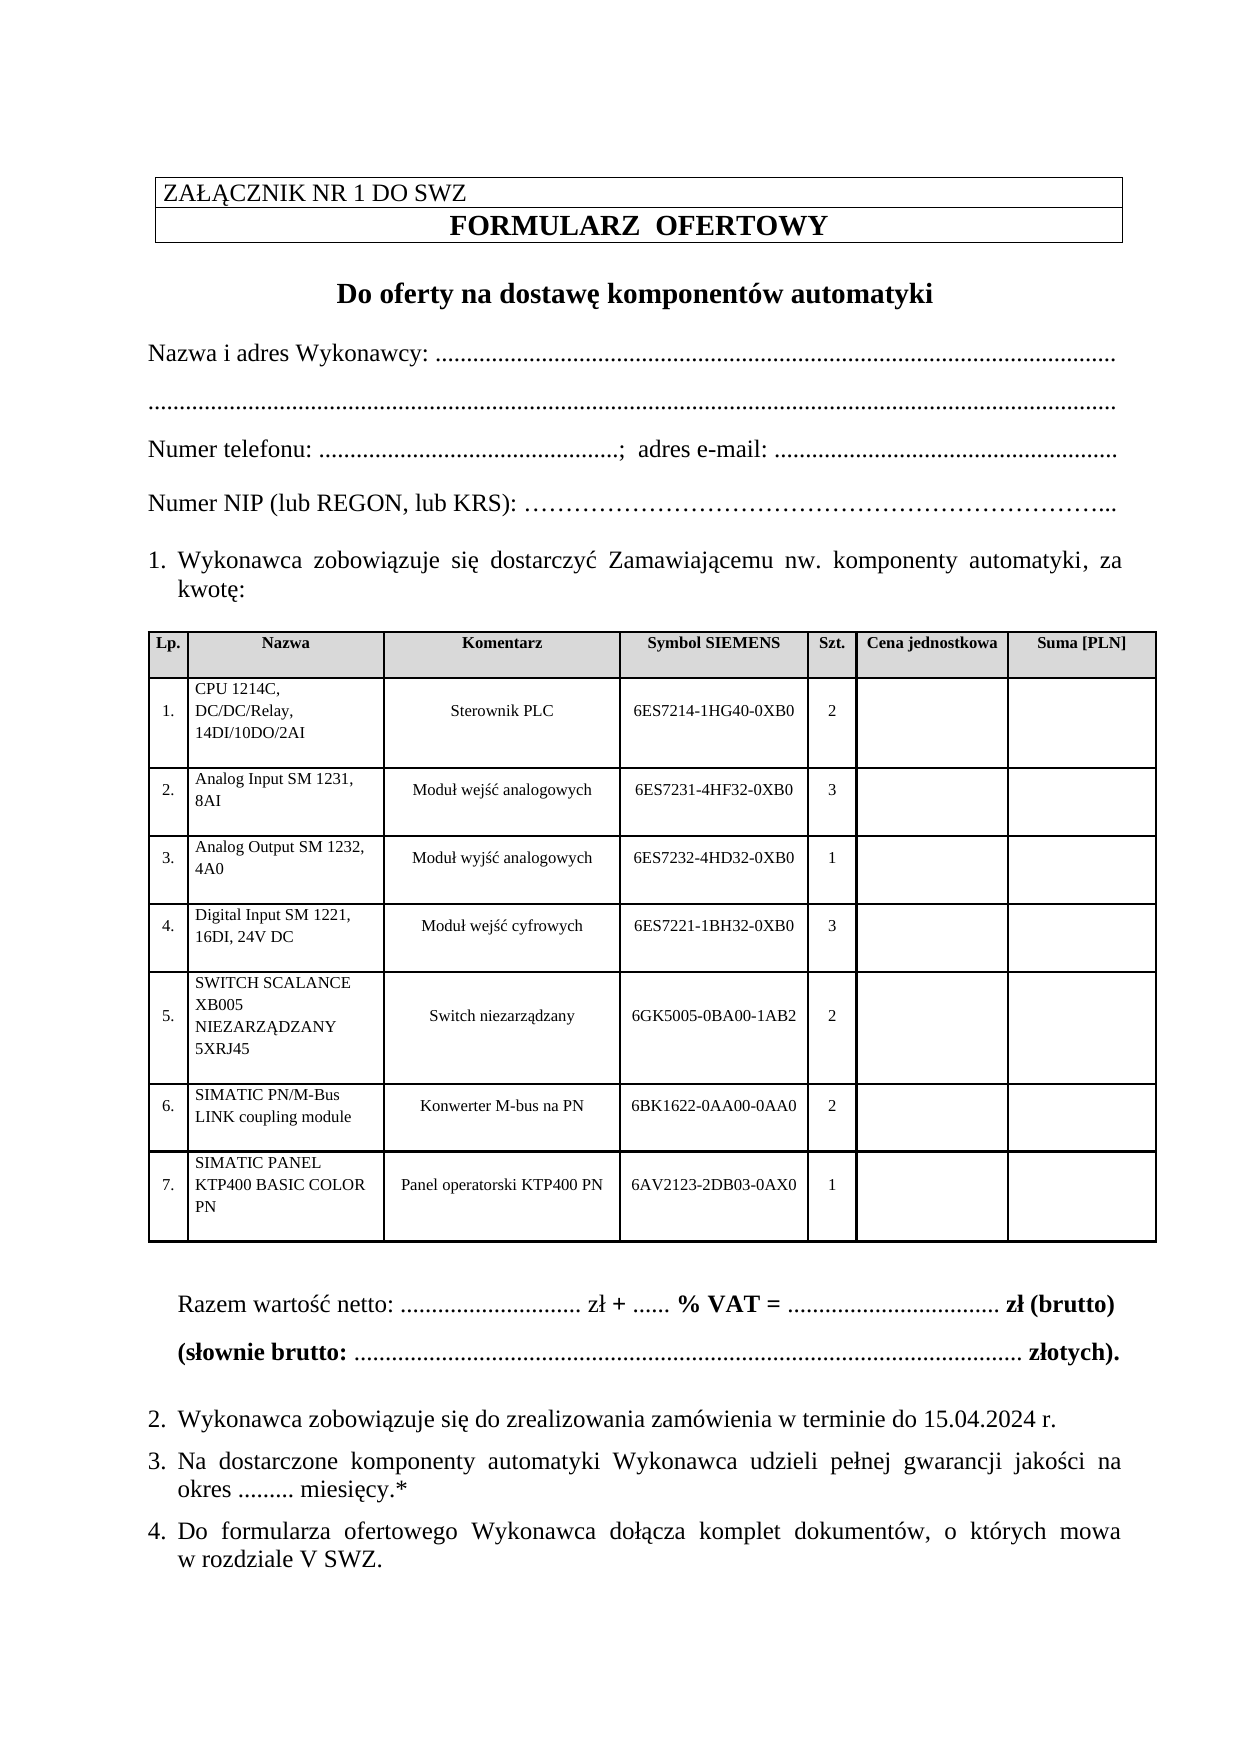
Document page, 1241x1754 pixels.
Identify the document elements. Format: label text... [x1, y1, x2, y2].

table_cell 6BK1622-0AA00-0AA0 [621, 1085, 807, 1150]
text Do oferty na dostawę komponentów automatyki [148, 276, 1122, 310]
table_header Symbol SIEMENS [621, 633, 807, 677]
table_cell [1009, 973, 1155, 1082]
table_cell Moduł wejść cyfrowych [385, 905, 619, 971]
table_header Nazwa [189, 633, 383, 677]
table_cell [1009, 837, 1155, 903]
table_cell Panel operatorski KTP400 PN [385, 1153, 619, 1240]
table_header Cena jednostkowa [858, 633, 1007, 677]
table_cell SIMATIC PANEL KTP400 BASIC COLOR PN [189, 1153, 383, 1240]
table_cell 2 [809, 973, 855, 1082]
table_cell 2 [809, 679, 855, 767]
list Wykonawca zobowiązuje się do zrealizowania zamówienia w terminie do 15.04.2024 r. [148, 1404, 1122, 1433]
table_cell 6ES7232-4HD32-0XB0 [621, 837, 807, 903]
table_cell [858, 769, 1007, 835]
table_cell Konwerter M-bus na PN [385, 1085, 619, 1150]
table_cell [1009, 1085, 1155, 1150]
table_cell CPU 1214C, DC/DC/Relay, 14DI/10DO/2AI [189, 679, 383, 767]
table_cell [1009, 679, 1155, 767]
table_cell 1 [809, 1153, 855, 1240]
text Nazwa i adres Wykonawcy: ............................................................................................................. [148, 338, 1122, 367]
text Razem wartość netto: ............................. zł + ...... % VAT = .................................. zł (brutto) [177, 1289, 1122, 1318]
table_cell [858, 905, 1007, 971]
table_cell 4. [150, 905, 187, 971]
table_cell 6ES7214-1HG40-0XB0 [621, 679, 807, 767]
table_cell Moduł wejść analogowych [385, 769, 619, 835]
table_cell Analog Input SM 1231, 8AI [189, 769, 383, 835]
table_cell SIMATIC PN/M-Bus LINK coupling module [189, 1085, 383, 1150]
table_cell [858, 1085, 1007, 1150]
table_cell Moduł wyjść analogowych [385, 837, 619, 903]
table_cell 3 [809, 905, 855, 971]
table_header Lp. [150, 633, 187, 677]
table_header Szt. [809, 633, 855, 677]
table_cell 1. [150, 679, 187, 767]
list Na dostarczone komponenty automatyki Wykonawca udzieli pełnej gwarancji jakości na okres ......... miesięcy.* [148, 1446, 1122, 1503]
table_cell FORMULARZ OFERTOWY [156, 208, 1122, 242]
table_cell 6ES7221-1BH32-0XB0 [621, 905, 807, 971]
text ........................................................................................................................................................... [148, 386, 1122, 415]
table_cell [1009, 905, 1155, 971]
table_cell 6ES7231-4HF32-0XB0 [621, 769, 807, 835]
table_cell 3 [809, 769, 855, 835]
table_cell Analog Output SM 1232, 4A0 [189, 837, 383, 903]
table_cell 6GK5005-0BA00-1AB2 [621, 973, 807, 1082]
table_cell SWITCH SCALANCE XB005 NIEZARZĄDZANY 5XRJ45 [189, 973, 383, 1082]
table_cell 1 [809, 837, 855, 903]
table_cell 6. [150, 1085, 187, 1150]
table_cell [858, 1153, 1007, 1240]
table_cell 2. [150, 769, 187, 835]
text (słownie brutto: ........................................................................................................... złotych). [177, 1337, 1122, 1366]
table_cell 6AV2123-2DB03-0AX0 [621, 1153, 807, 1240]
table_header ZAŁĄCZNIK NR 1 DO SWZ [156, 178, 1122, 207]
table_cell 5. [150, 973, 187, 1082]
table_cell [858, 973, 1007, 1082]
table_cell 2 [809, 1085, 855, 1150]
table_cell [858, 679, 1007, 767]
list Do formularza ofertowego Wykonawca dołącza komplet dokumentów, o których mowa w rozdziale V SWZ. [148, 1516, 1122, 1573]
text Numer NIP (lub REGON, lub KRS): ……………………………………………………………... [148, 488, 1122, 517]
text Numer telefonu: ................................................; adres e-mail: ....................................................... [148, 434, 1122, 463]
table_cell Sterownik PLC [385, 679, 619, 767]
table_cell [1009, 769, 1155, 835]
table_cell 3. [150, 837, 187, 903]
table_cell [1009, 1153, 1155, 1240]
table_cell 7. [150, 1153, 187, 1240]
table_cell Switch niezarządzany [385, 973, 619, 1082]
list Wykonawca zobowiązuje się dostarczyć Zamawiającemu nw. komponenty automatyki, za kwotę: [148, 546, 1122, 603]
table_header Suma [PLN] [1009, 633, 1155, 677]
table_cell [858, 837, 1007, 903]
table_header Komentarz [385, 633, 619, 677]
table_cell Digital Input SM 1221, 16DI, 24V DC [189, 905, 383, 971]
